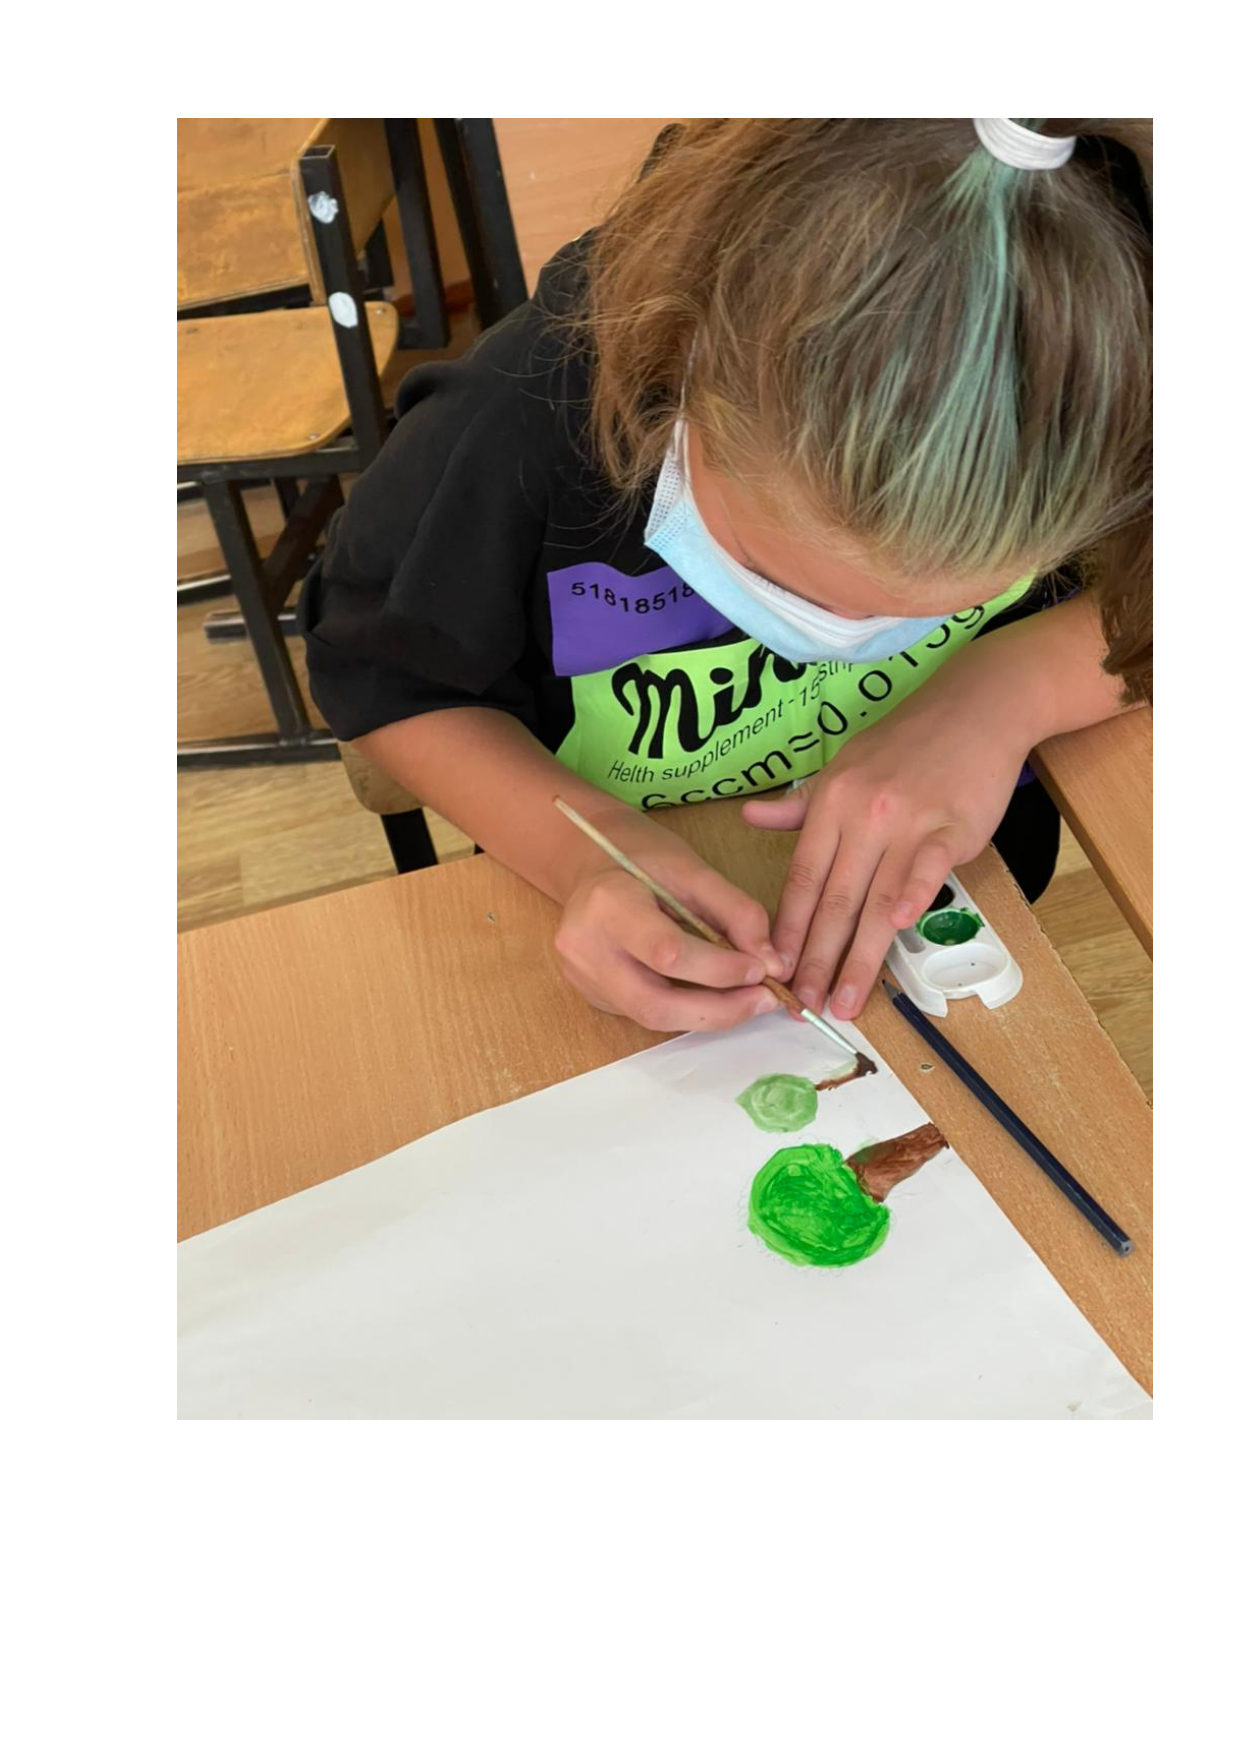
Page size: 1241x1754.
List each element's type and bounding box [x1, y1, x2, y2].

picture [177, 118, 1153, 1420]
